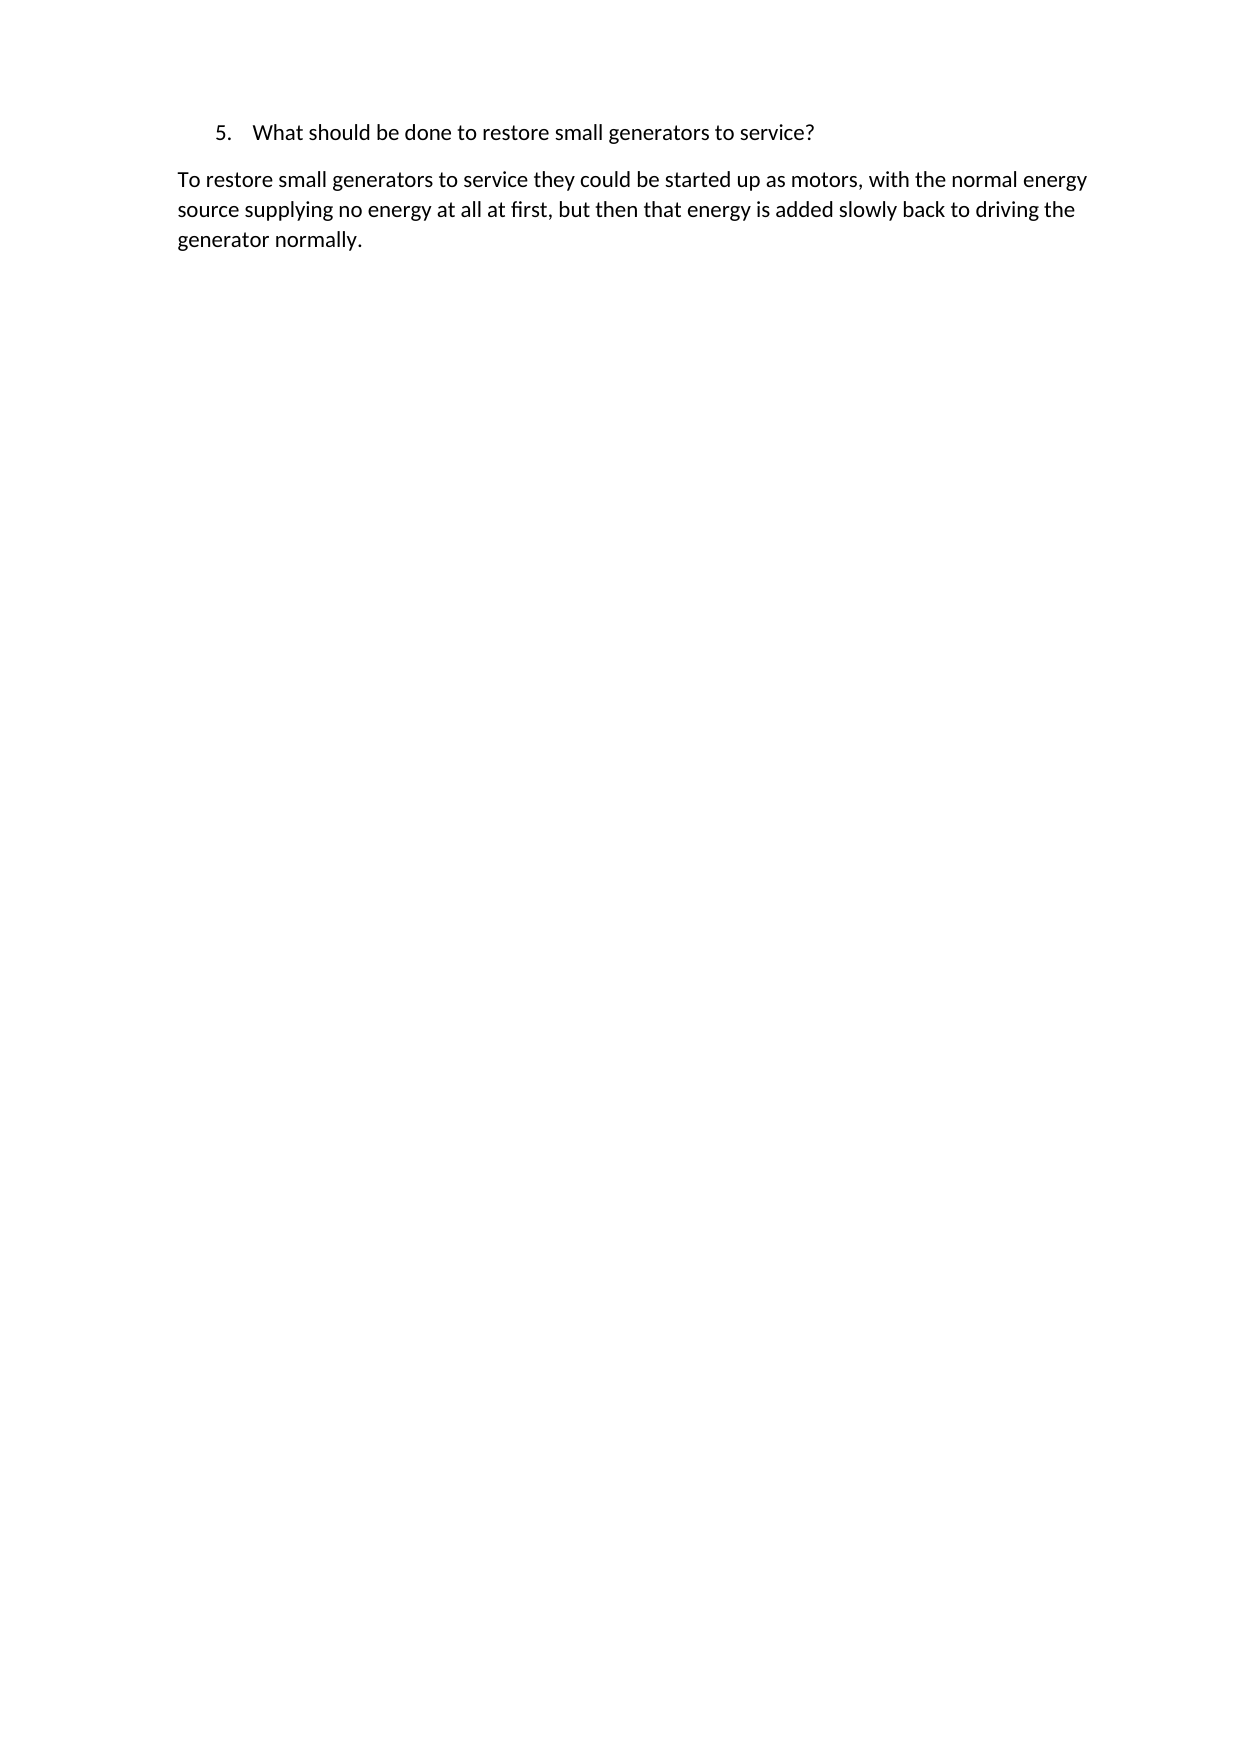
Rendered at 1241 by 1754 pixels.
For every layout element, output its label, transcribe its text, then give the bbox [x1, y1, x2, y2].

list What should be done to restore small generators to service? [215, 118, 1152, 146]
text To restore small generators to service they could be started up as motors, with the normal energy source supplying no energy at all at first, but then that energy is added slowly back to driving the generator normally. [177, 165, 1152, 253]
